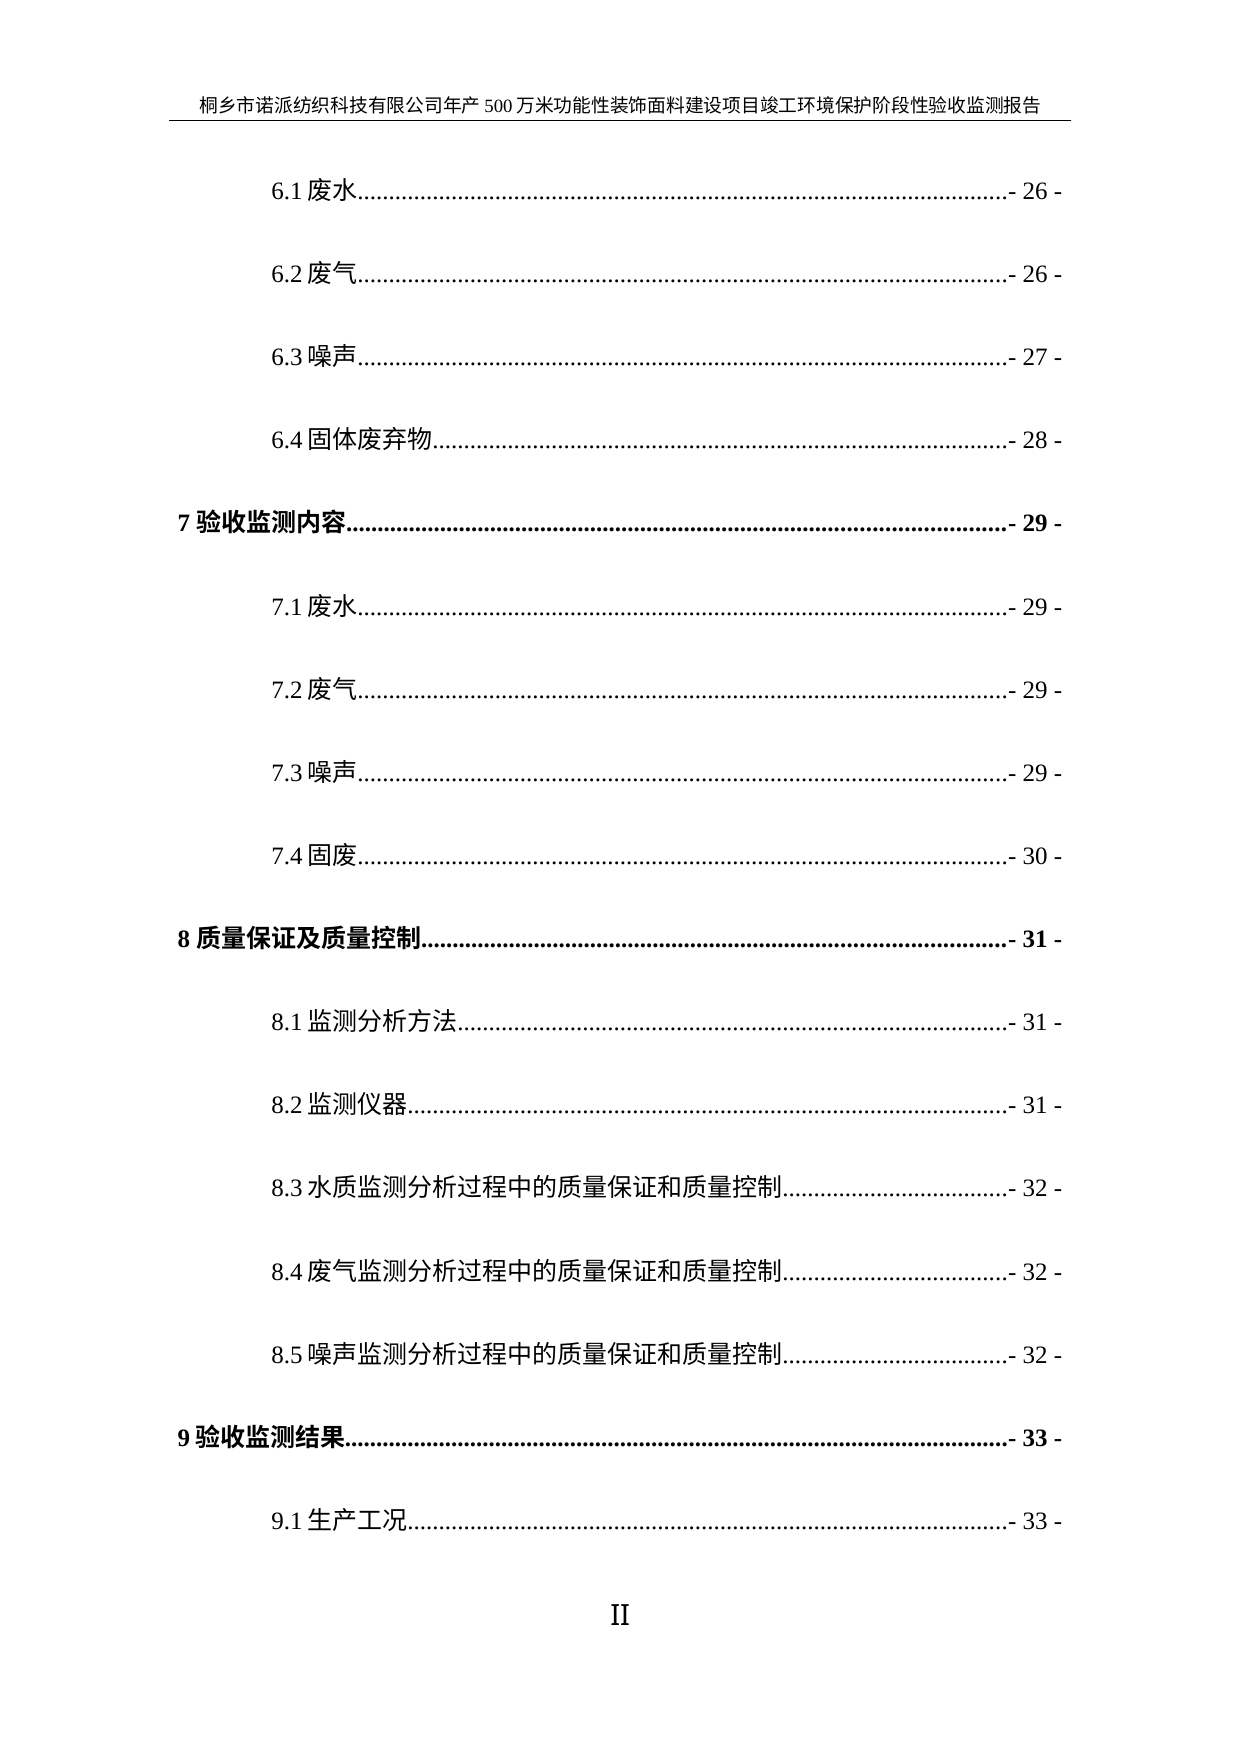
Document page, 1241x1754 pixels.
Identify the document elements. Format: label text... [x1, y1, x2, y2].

text 7.2废气 - 29 - [221, 655, 1063, 720]
text 8.4废气监测分析过程中的质量保证和质量控制 - 32 - [221, 1237, 1063, 1302]
text 9验收监测结果 - 33 - [177, 1403, 1063, 1468]
text 6.1废水 - 26 - [221, 156, 1063, 221]
text 9.1生产工况 - 33 - [221, 1486, 1063, 1551]
text 8.1监测分析方法 - 31 - [221, 987, 1063, 1052]
text 7.1废水 - 29 - [221, 572, 1063, 637]
text 8.5噪声监测分析过程中的质量保证和质量控制 - 32 - [221, 1320, 1063, 1385]
text 6.4固体废弃物 - 28 - [221, 405, 1063, 470]
text 8.2监测仪器 - 31 - [221, 1070, 1063, 1135]
text 8.3水质监测分析过程中的质量保证和质量控制 - 32 - [221, 1153, 1063, 1218]
text 7.4固废 - 30 - [221, 821, 1063, 886]
text 7 验收监测内容 - 29 - [177, 488, 1063, 553]
text 6.2废气 - 26 - [221, 239, 1063, 304]
text 7.3噪声 - 29 - [221, 738, 1063, 803]
text 6.3噪声 - 27 - [221, 322, 1063, 387]
text 8 质量保证及质量控制 - 31 - [177, 904, 1063, 969]
